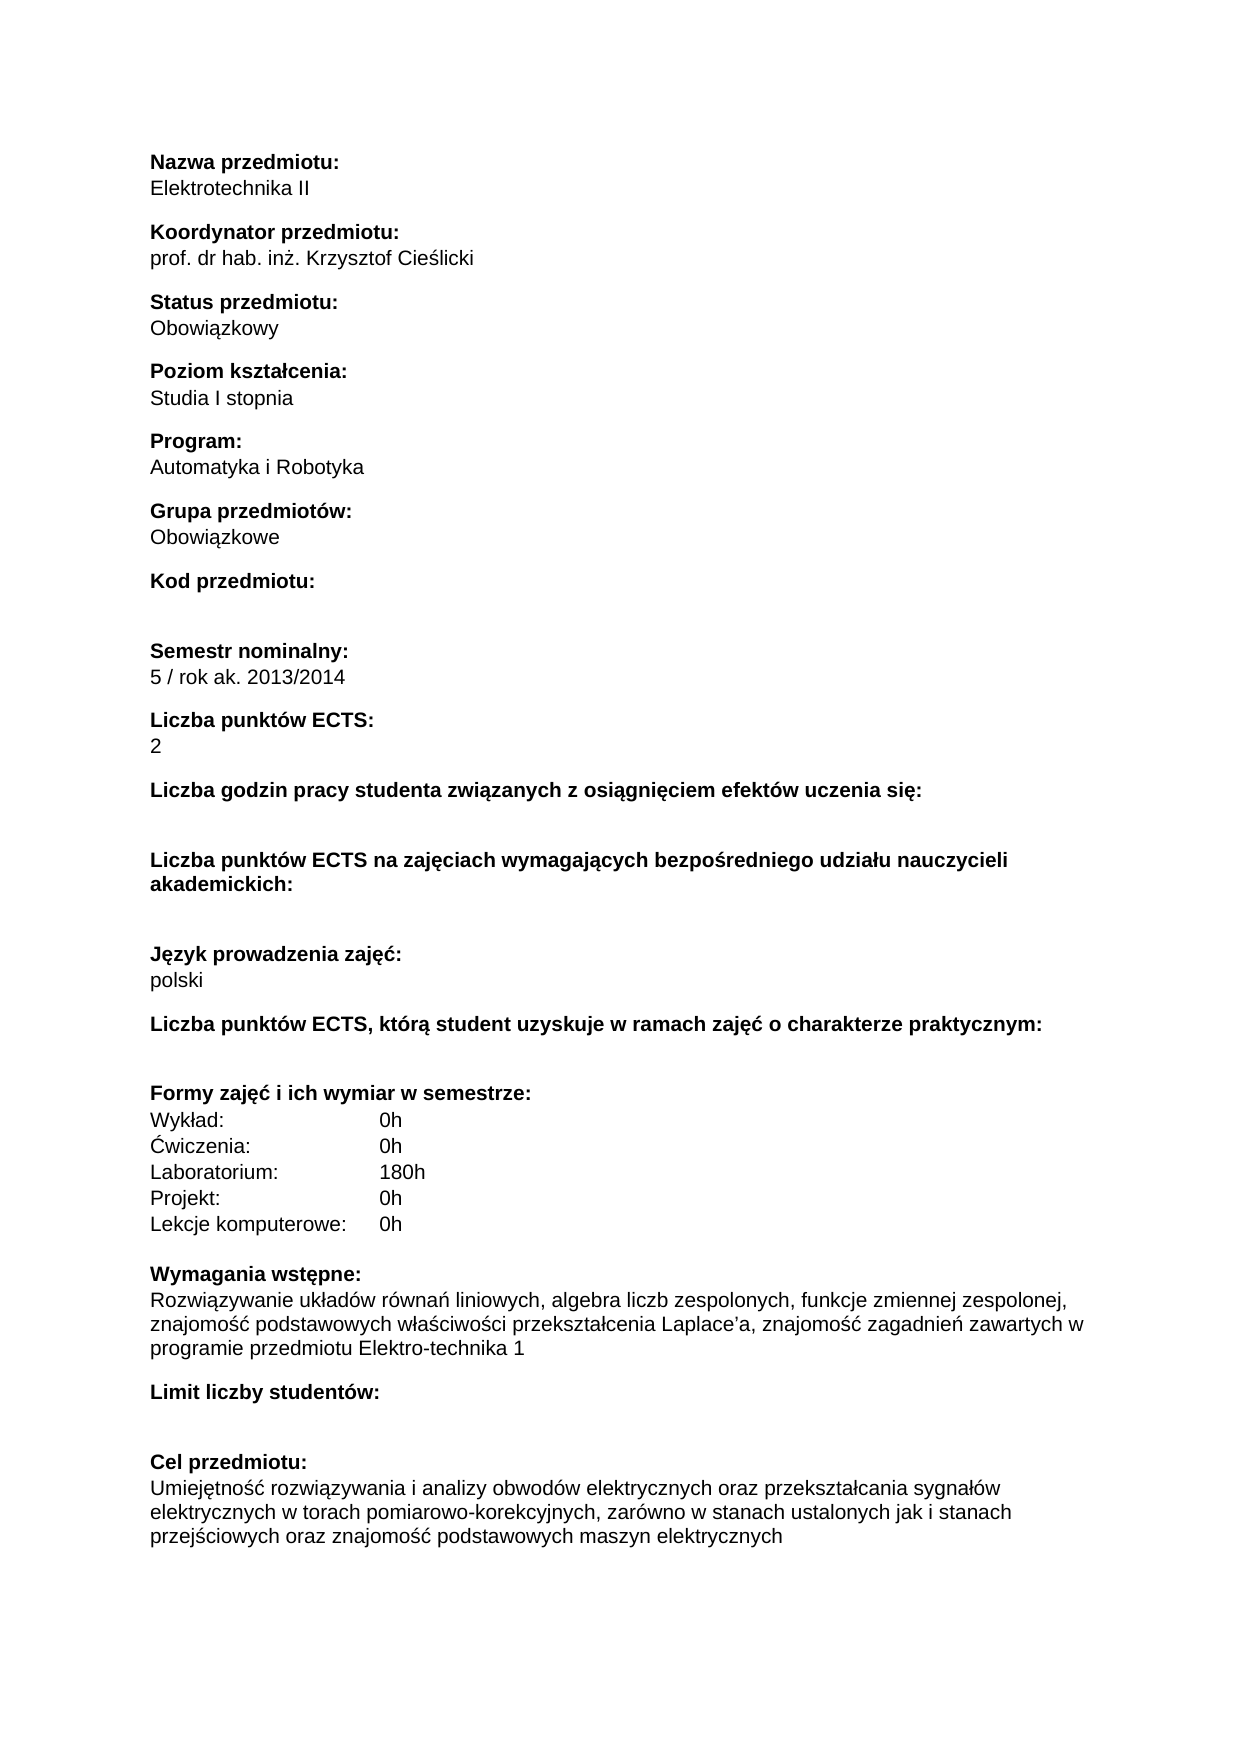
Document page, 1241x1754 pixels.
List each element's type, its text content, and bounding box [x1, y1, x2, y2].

text Formy zajęć i ich wymiar w semestrze: [150, 1081, 1090, 1105]
text Status przedmiotu: [150, 289, 1090, 313]
text Cel przedmiotu: [150, 1449, 1090, 1473]
table_header Wykład: [140, 1108, 367, 1132]
table_cell 0h [369, 1210, 597, 1236]
text Grupa przedmiotów: [150, 499, 1090, 523]
text Koordynator przedmiotu: [150, 220, 1090, 244]
text Język prowadzenia zajęć: [150, 942, 1090, 966]
text Liczba punktów ECTS: [150, 708, 1090, 732]
table_cell 0h [369, 1132, 597, 1158]
table_cell 0h [369, 1184, 597, 1210]
table_cell Laboratorium: [140, 1160, 367, 1184]
text Umiejętność rozwiązywania i analizy obwodów elektrycznych oraz przekształcania sygnałów elektrycznych w torach pomiarowo-korekcyjnych, zarówno w stanach ustalonych jak i stanach przejściowych oraz znajomość podstawowych maszyn elektrycznych [150, 1476, 1090, 1547]
text 2 [150, 734, 1090, 758]
text prof. dr hab. inż. Krzysztof Cieślicki [150, 246, 1090, 270]
text Liczba godzin pracy studenta związanych z osiągnięciem efektów uczenia się: [150, 778, 1090, 802]
text Rozwiązywanie układów równań liniowych, algebra liczb zespolonych, funkcje zmiennej zespolonej, znajomość podstawowych właściwości przekształcenia Laplace’a, znajomość zagadnień zawartych w programie przedmiotu Elektro-technika 1 [150, 1288, 1090, 1360]
text Automatyka i Robotyka [150, 455, 1090, 479]
text polski [150, 968, 1090, 992]
text Limit liczby studentów: [150, 1380, 1090, 1404]
table_cell Projekt: [140, 1186, 367, 1210]
text Poziom kształcenia: [150, 359, 1090, 383]
table_cell Lekcje komputerowe: [140, 1212, 367, 1236]
table_header 0h [369, 1108, 597, 1132]
table_cell Ćwiczenia: [140, 1134, 367, 1158]
text Obowiązkowy [150, 316, 1090, 339]
text Elektrotechnika II [150, 176, 1090, 200]
text Liczba punktów ECTS, którą student uzyskuje w ramach zajęć o charakterze praktycznym: [150, 1011, 1090, 1035]
text 5 / rok ak. 2013/2014 [150, 664, 1090, 688]
text Nazwa przedmiotu: [150, 150, 1090, 174]
text Obowiązkowe [150, 525, 1090, 549]
text Program: [150, 429, 1090, 453]
text Studia I stopnia [150, 385, 1090, 409]
text Kod przedmiotu: [150, 569, 1090, 593]
text Semestr nominalny: [150, 638, 1090, 662]
text Wymagania wstępne: [150, 1262, 1090, 1286]
text Liczba punktów ECTS na zajęciach wymagających bezpośredniego udziału nauczycieli akademickich: [150, 848, 1090, 896]
table_cell 180h [369, 1158, 597, 1184]
